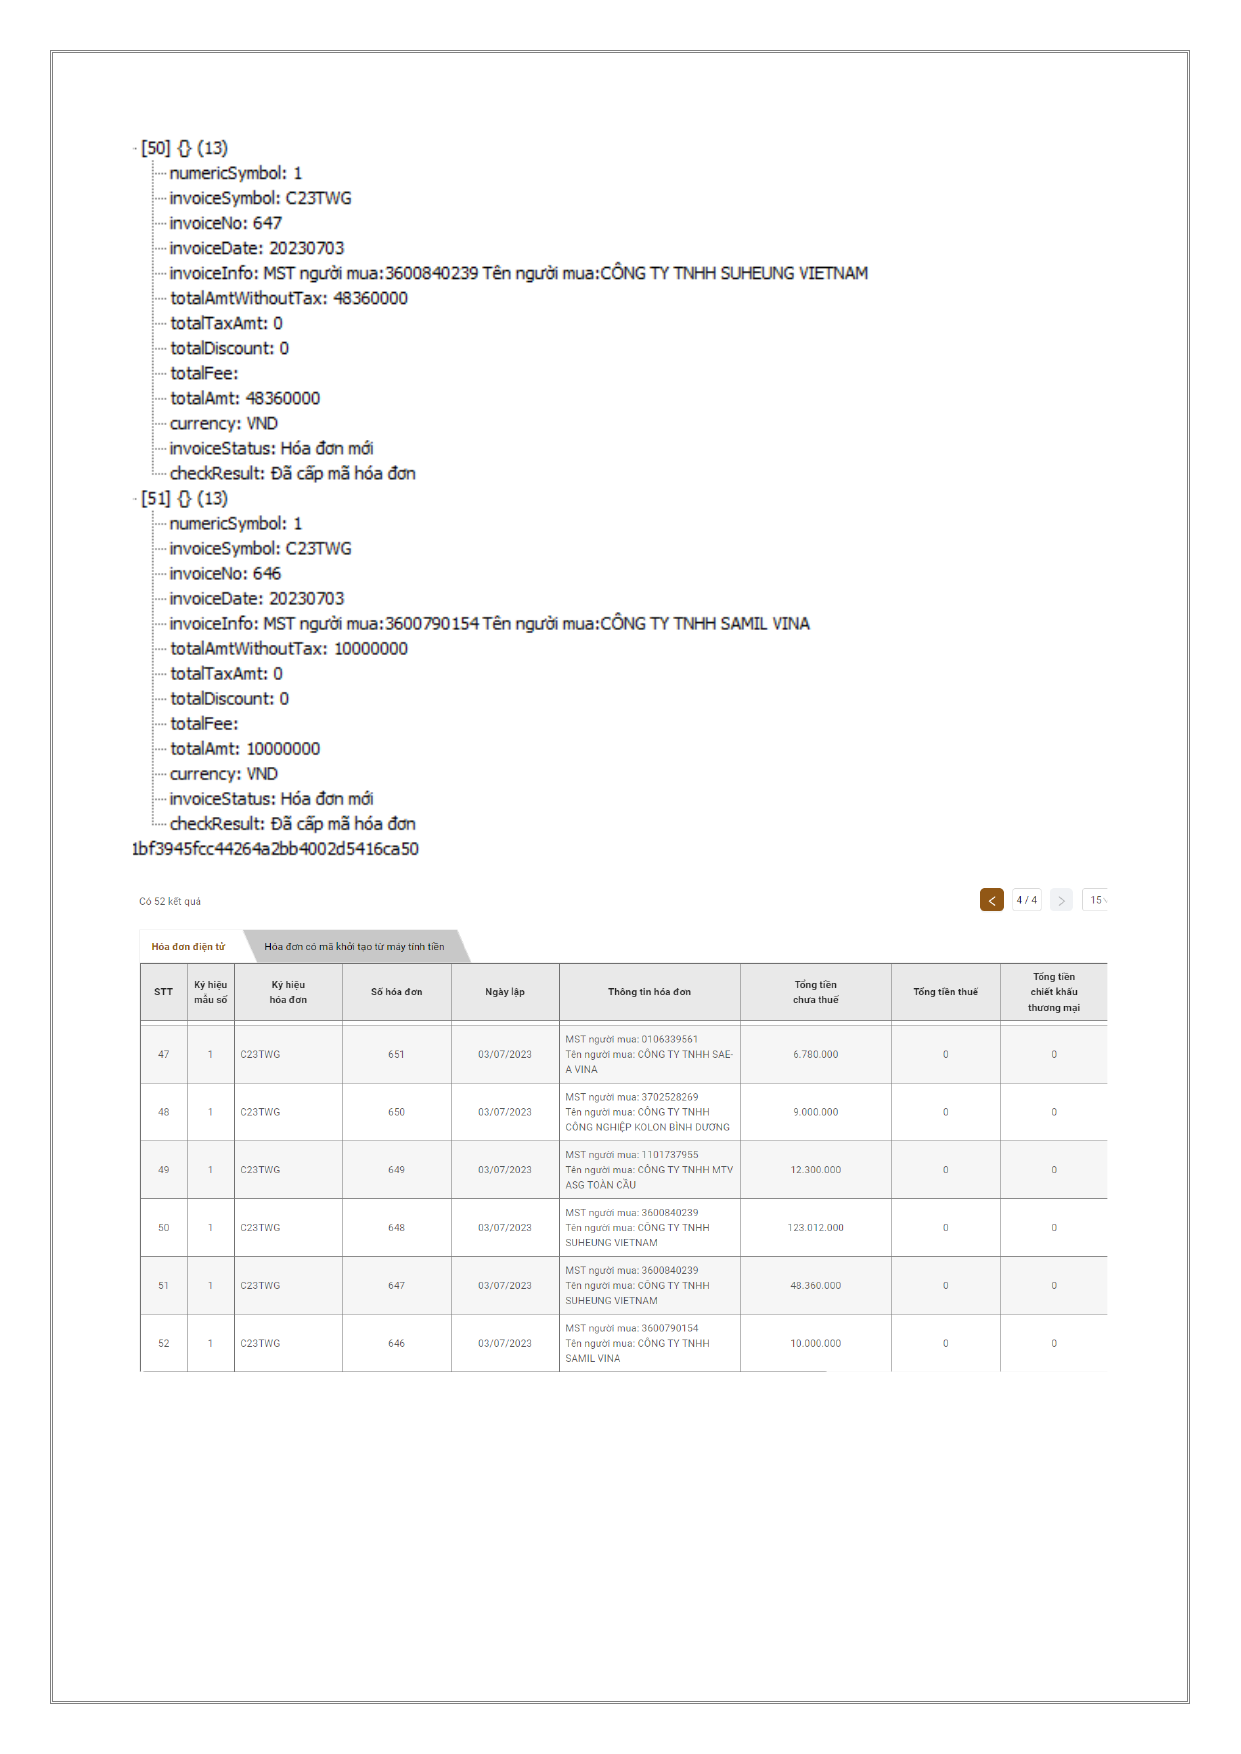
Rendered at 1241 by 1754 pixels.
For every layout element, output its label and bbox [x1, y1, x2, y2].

picture [132, 884, 1108, 1372]
picture [132, 134, 877, 863]
